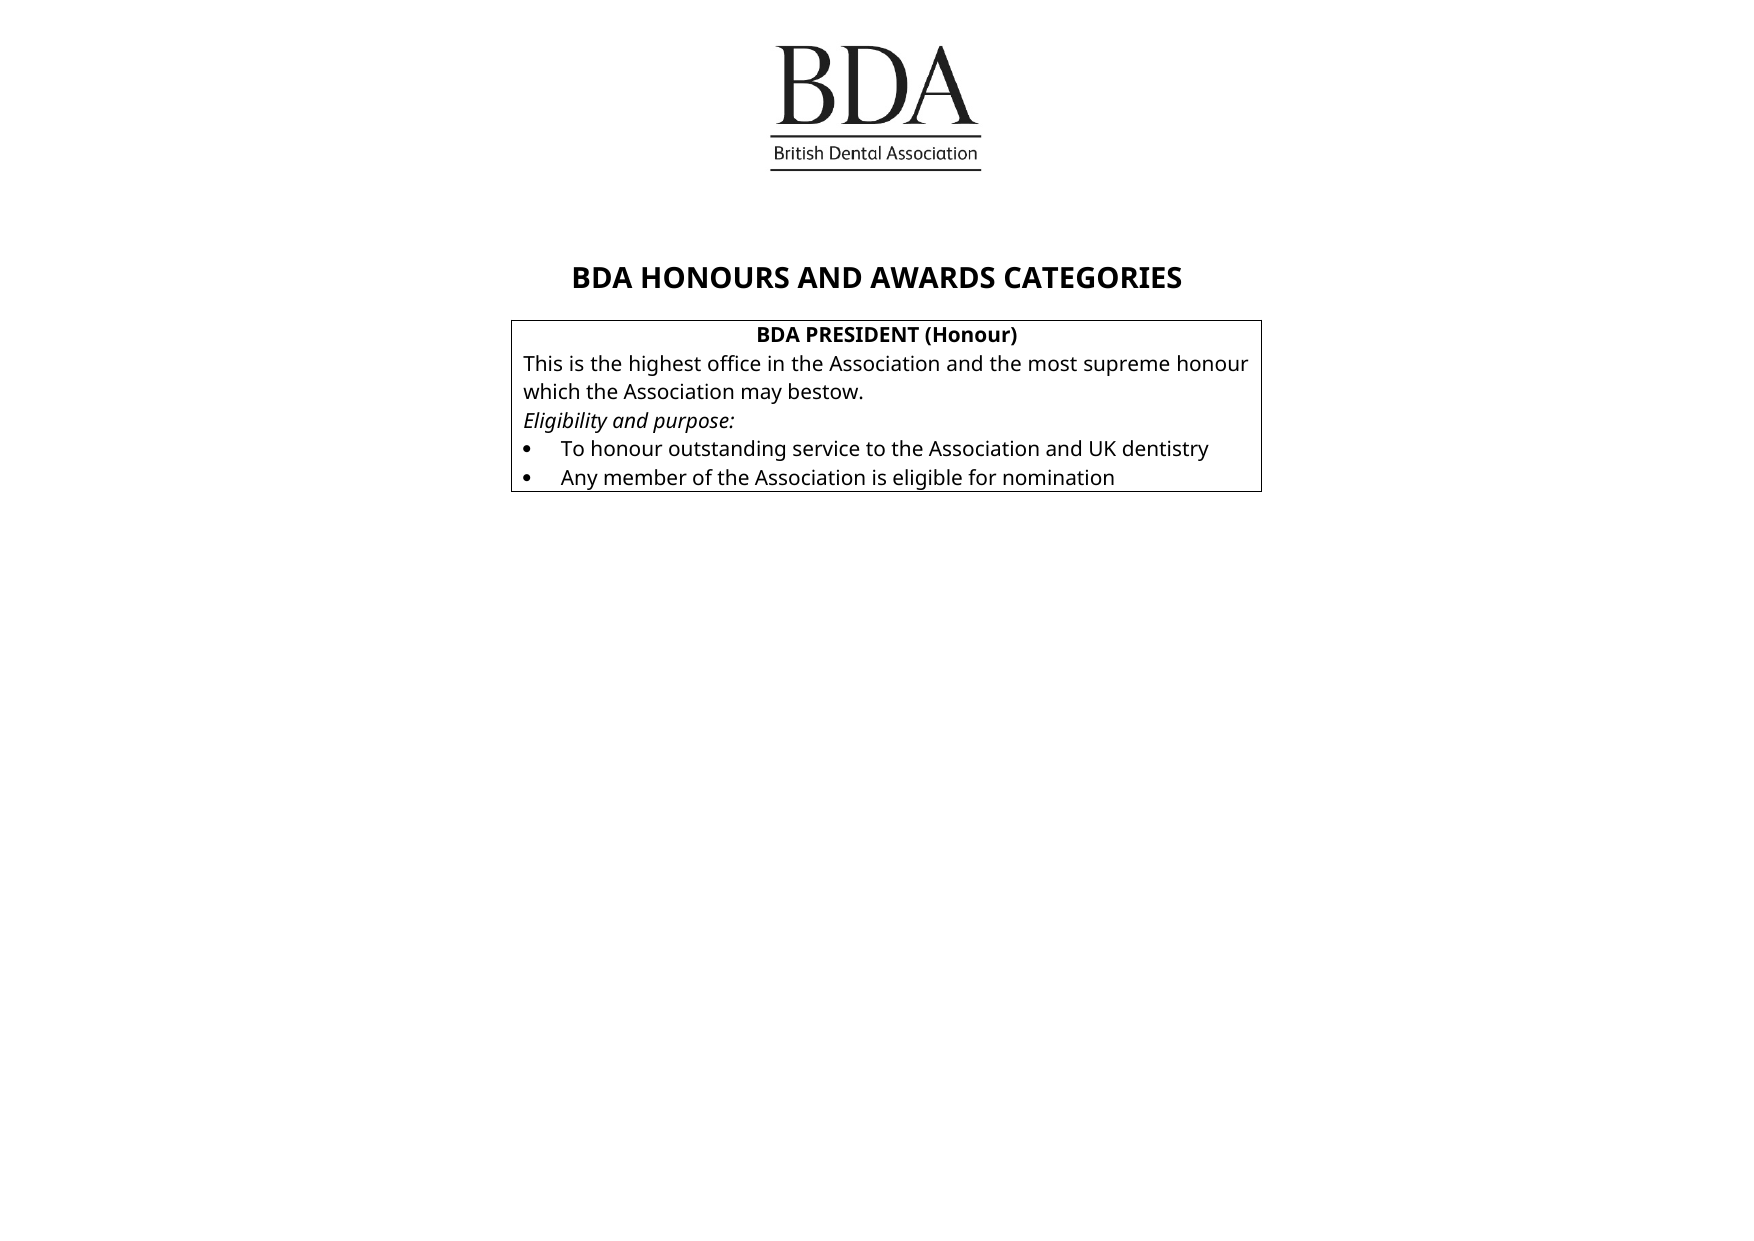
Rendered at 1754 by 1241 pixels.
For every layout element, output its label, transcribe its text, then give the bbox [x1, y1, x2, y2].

table_header BDA PRESIDENT (Honour) This is the highest office in the Association and the most supreme honour which the Association may bestow. Eligibility and purpose: To honour outstanding service to the Association and UK dentistry Any member of the Association is eligible for nomination [512, 321, 1261, 491]
text BDA HONOURS AND AWARDS CATEGORIES [150, 257, 1604, 297]
picture [721, 0, 1030, 220]
